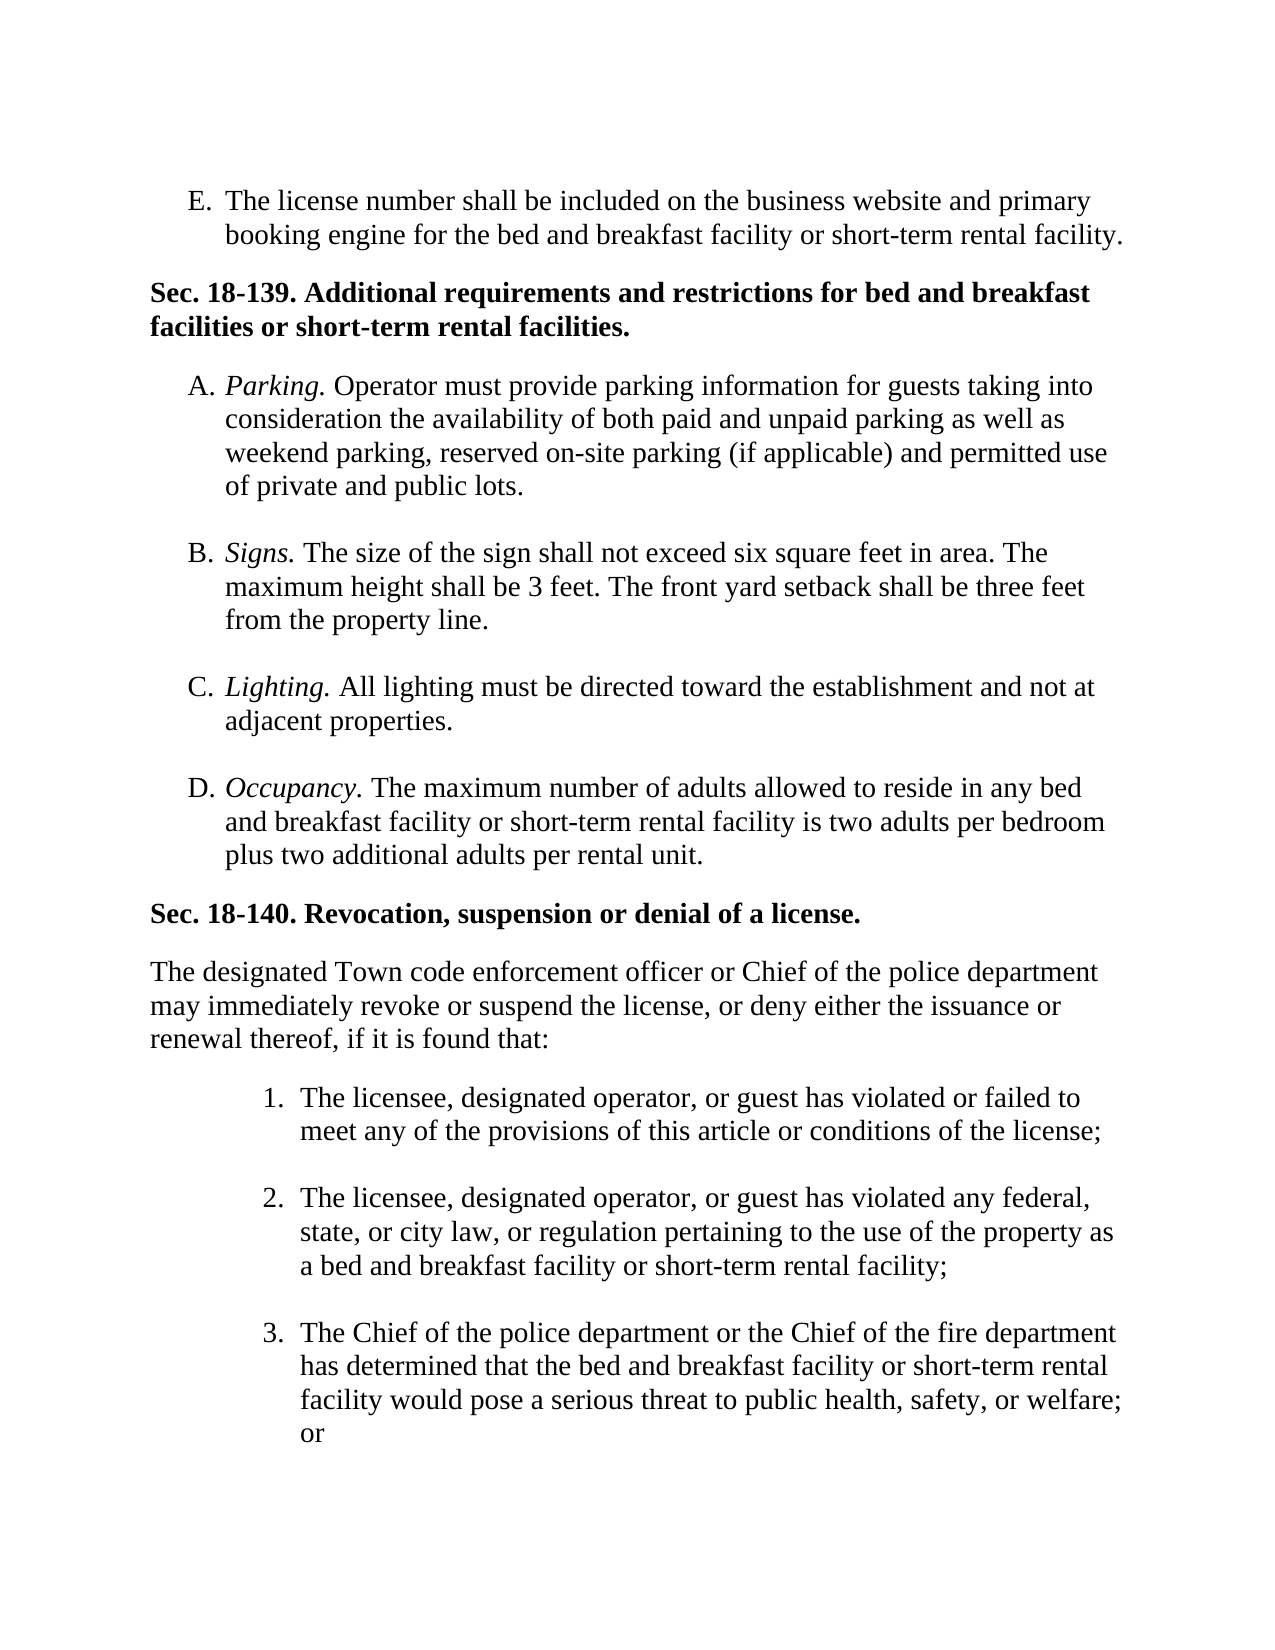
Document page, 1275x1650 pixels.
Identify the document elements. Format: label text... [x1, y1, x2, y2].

text Sec. 18-139. Additional requirements and restrictions for bed and breakfast facilities or short-term rental facilities. [150, 276, 1125, 343]
list The Chief of the police department or the Chief of the fire department has determined that the bed and breakfast facility or short-term rental facility would pose a serious threat to public health, safety, or welfare; or [262, 1315, 1125, 1449]
text Sec. 18-140. Revocation, suspension or denial of a license. [150, 896, 1125, 929]
list The licensee, designated operator, or guest has violated or failed to meet any of the provisions of this article or conditions of the license; [262, 1080, 1125, 1147]
list Signs. The size of the sign shall not exceed six square feet in area. The maximum height shall be 3 feet. The front yard setback shall be three feet from the property line. [187, 535, 1125, 636]
list The license number shall be included on the business website and primary booking engine for the bed and breakfast facility or short-term rental facility. [187, 183, 1125, 251]
list Parking. Operator must provide parking information for guests taking into consideration the availability of both paid and unpaid parking as well as weekend parking, reserved on-site parking (if applicable) and permitted use of private and public lots. [187, 368, 1125, 502]
text The designated Town code enforcement officer or Chief of the police department may immediately revoke or suspend the license, or deny either the issuance or renewal thereof, if it is found that: [150, 954, 1125, 1055]
list The licensee, designated operator, or guest has violated any federal, state, or city law, or regulation pertaining to the use of the property as a bed and breakfast facility or short-term rental facility; [262, 1181, 1125, 1281]
list Occupancy. The maximum number of adults allowed to reside in any bed and breakfast facility or short-term rental facility is two adults per bedroom plus two additional adults per rental unit. [187, 770, 1125, 871]
list Lighting. All lighting must be directed toward the establishment and not at adjacent properties. [187, 669, 1125, 737]
